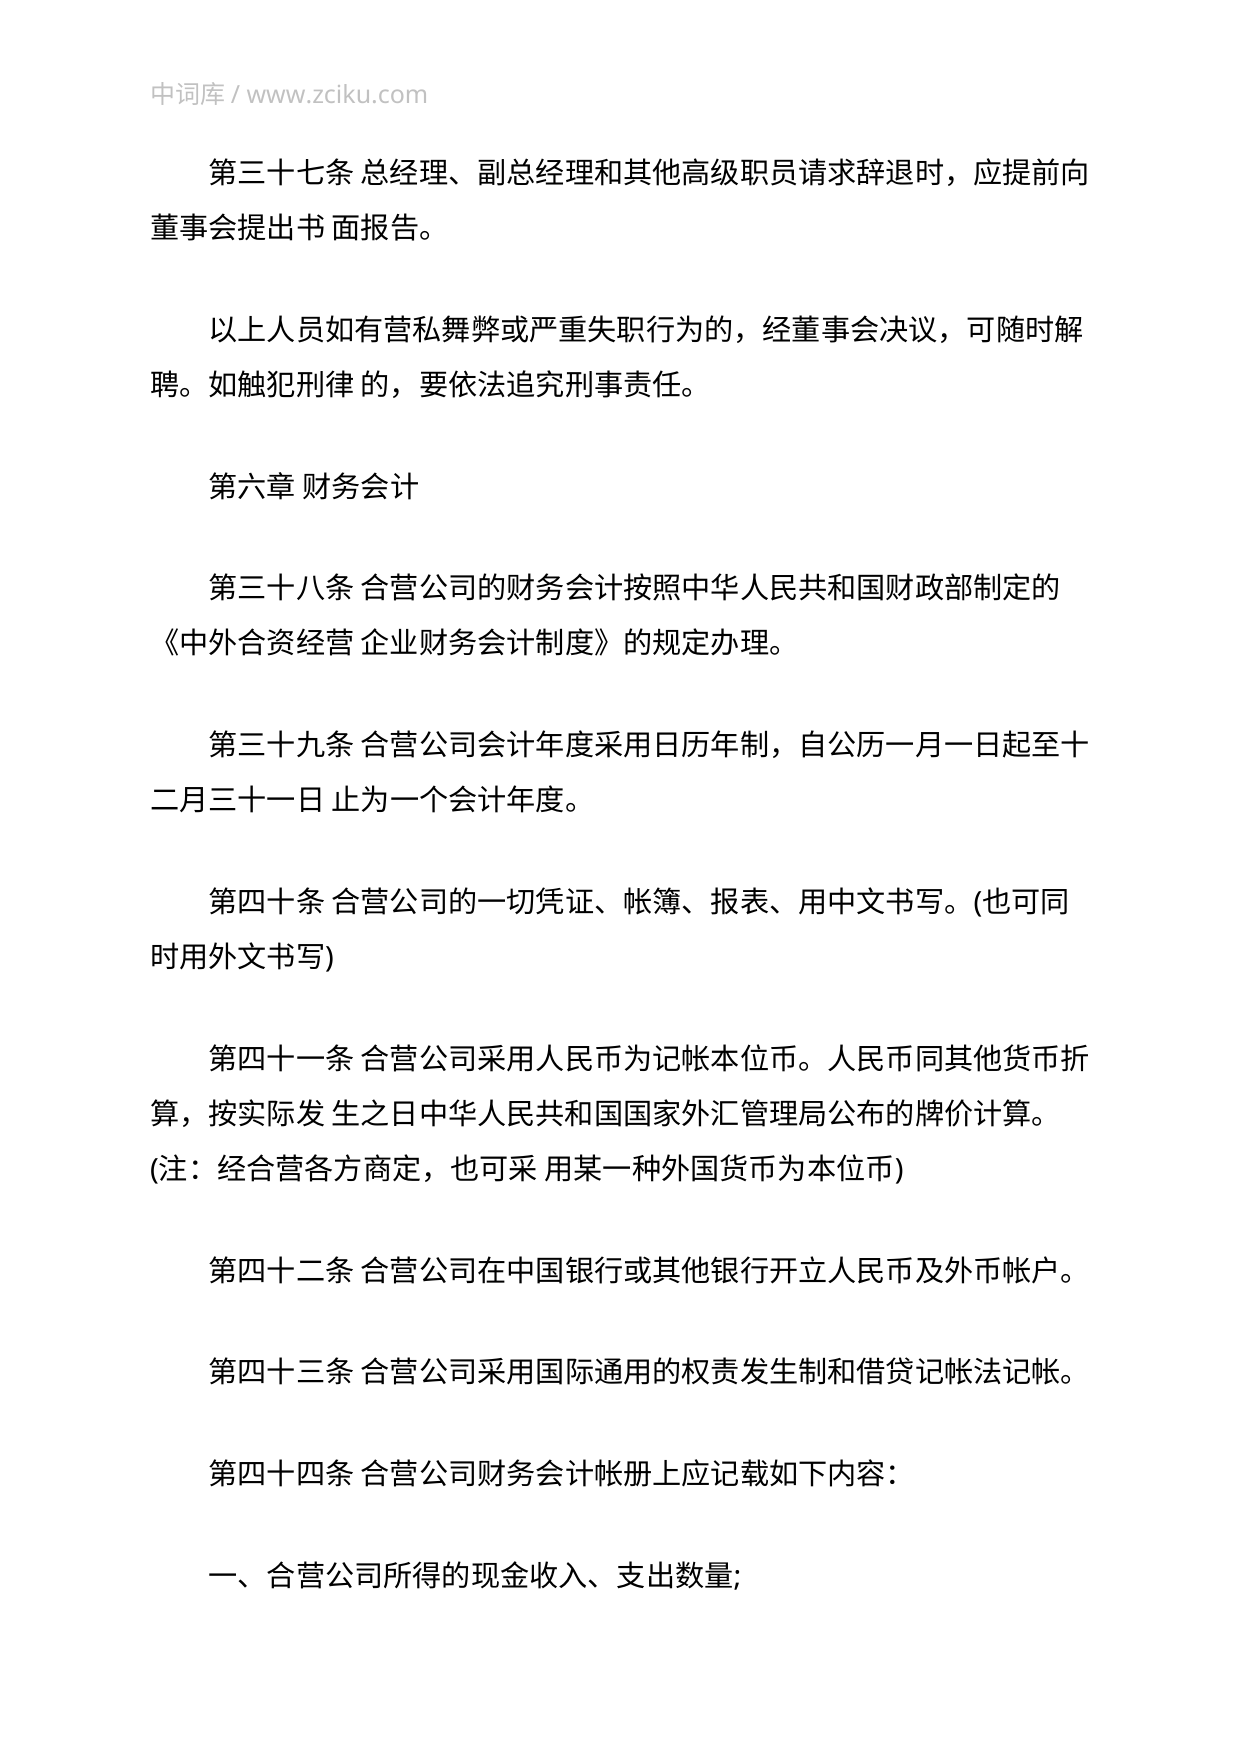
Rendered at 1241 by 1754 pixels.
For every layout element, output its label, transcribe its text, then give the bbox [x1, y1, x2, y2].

text 第四十四条 合营公司财务会计帐册上应记载如下内容： [150, 1451, 1090, 1493]
text 第四十三条 合营公司采用国际通用的权责发生制和借贷记帐法记帐。 [150, 1349, 1090, 1391]
text 第三十八条 合营公司的财务会计按照中华人民共和国财政部制定的《中外合资经营 企业财务会计制度》的规定办理。 [150, 565, 1090, 662]
text 第四十一条 合营公司采用人民币为记帐本位币。人民币同其他货币折算，按实际发 生之日中华人民共和国国家外汇管理局公布的牌价计算。(注：经合营各方商定，也可采 用某一种外国货币为本位币) [150, 1035, 1090, 1188]
text 第三十七条 总经理、副总经理和其他高级职员请求辞退时，应提前向董事会提出书 面报告。 [150, 150, 1090, 247]
text 第六章 财务会计 [150, 463, 1090, 506]
text 一、合营公司所得的现金收入、支出数量; [150, 1552, 1090, 1595]
text 第四十二条 合营公司在中国银行或其他银行开立人民币及外币帐户。 [150, 1247, 1090, 1289]
text 第三十九条 合营公司会计年度采用日历年制，自公历一月一日起至十二月三十一日 止为一个会计年度。 [150, 722, 1090, 819]
text 第四十条 合营公司的一切凭证、帐簿、报表、用中文书写。(也可同时用外文书写) [150, 878, 1090, 976]
text 以上人员如有营私舞弊或严重失职行为的，经董事会决议，可随时解聘。如触犯刑律 的，要依法追究刑事责任。 [150, 307, 1090, 404]
